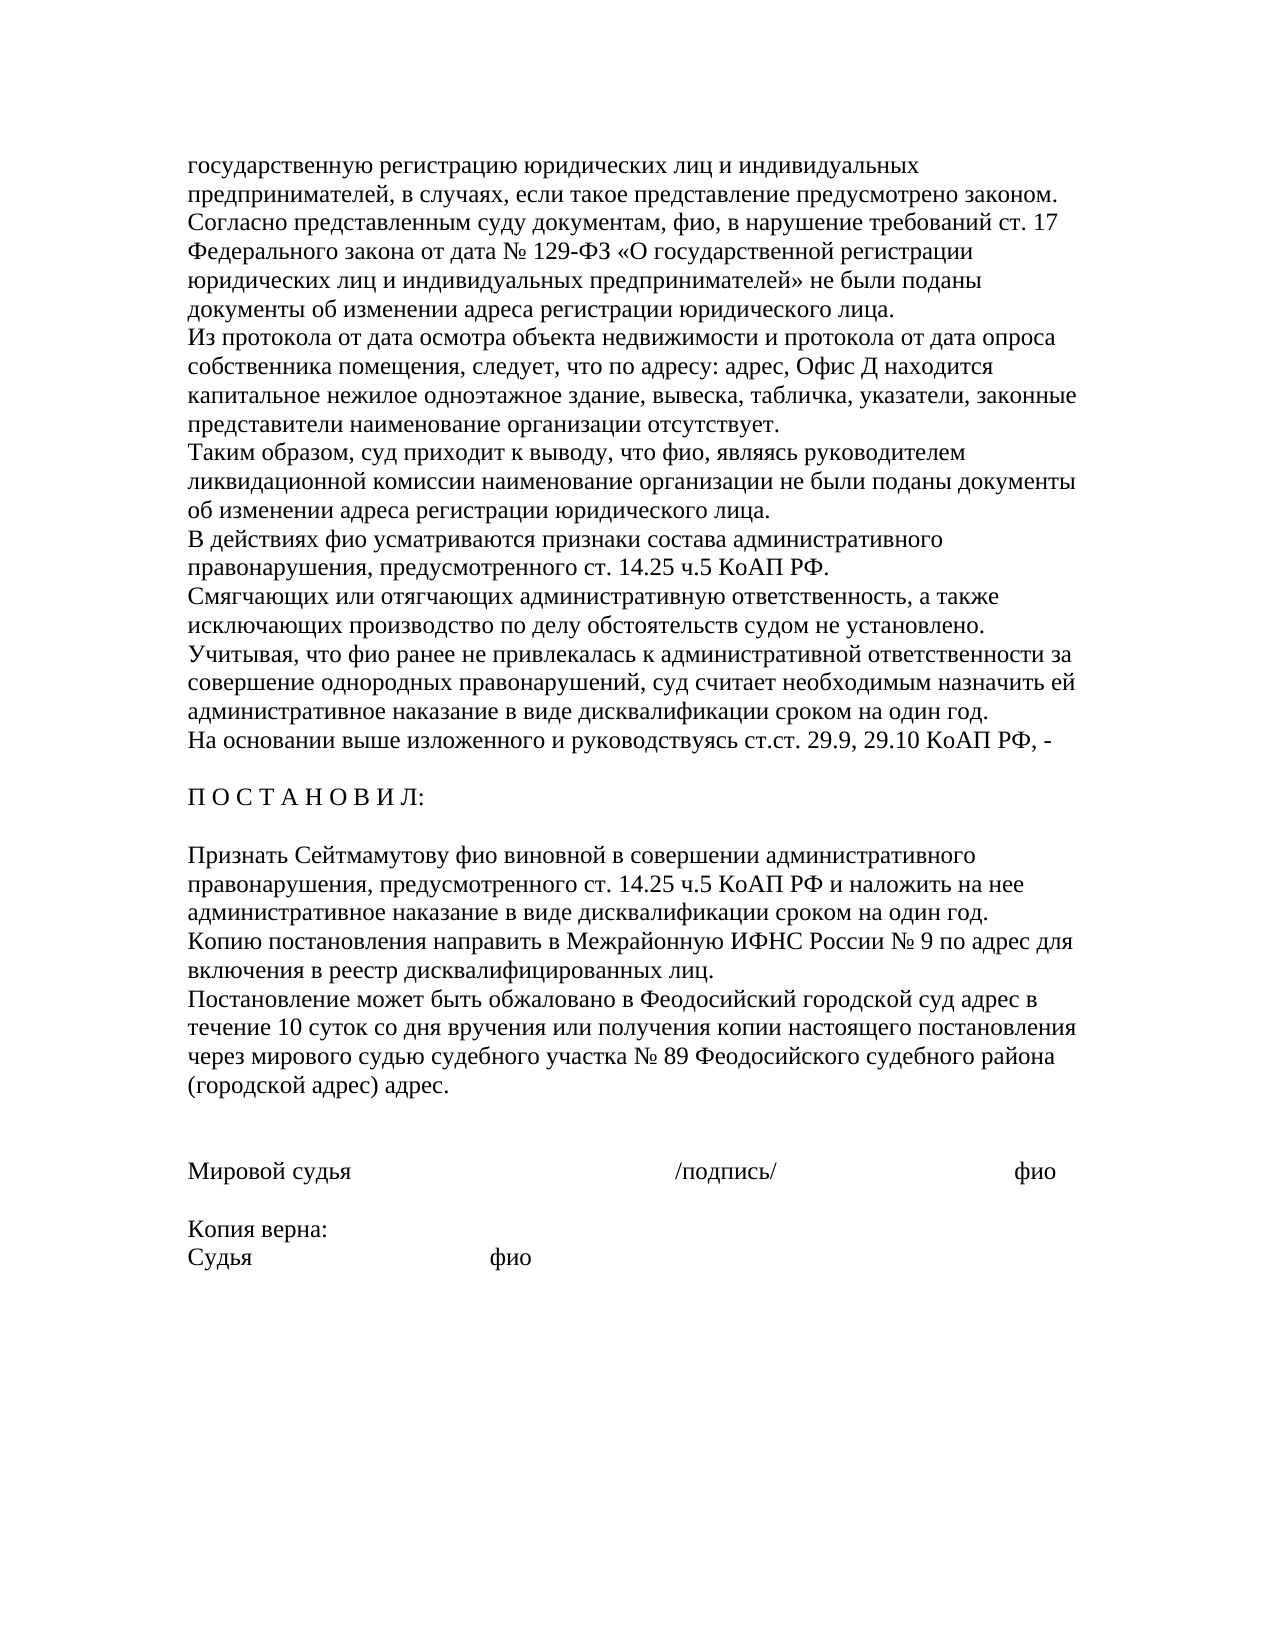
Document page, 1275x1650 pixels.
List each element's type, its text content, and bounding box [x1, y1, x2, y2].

text Копию постановления направить в Межрайонную ИФНС России № 9 по адрес для включения в реестр дисквалифицированных лиц. [187, 926, 1087, 984]
text Признать Сейтмамутову фио виновной в совершении административного правонарушения, предусмотренного ст. 14.25 ч.5 КоАП РФ и наложить на нее административное наказание в виде дисквалификации сроком на один год. [187, 840, 1087, 926]
text Копия верна: [187, 1214, 1087, 1242]
text На основании выше изложенного и руководствуясь ст.ст. 29.9, 29.10 КоАП РФ, - [187, 725, 1087, 754]
text Таким образом, суд приходит к выводу, что фио, являясь руководителем ликвидационной комиссии наименование организации не были поданы документы об изменении адреса регистрации юридического лица. [187, 437, 1087, 524]
text Смягчающих или отягчающих административную ответственность, а также исключающих производство по делу обстоятельств судом не установлено. [187, 581, 1087, 639]
text Учитывая, что фио ранее не привлекалась к административной ответственности за совершение однородных правонарушений, суд считает необходимым назначить ей административное наказание в виде дисквалификации сроком на один год. [187, 639, 1087, 725]
text Постановление может быть обжаловано в Феодосийский городской суд адрес в течение 10 суток со дня вручения или получения копии настоящего постановления через мирового судью судебного участка № 89 Феодосийского судебного района (городской адрес) адрес. [187, 984, 1087, 1099]
text П О С Т А Н О В И Л: [187, 782, 1087, 811]
text Согласно представленным суду документам, фио, в нарушение требований ст. 17 Федерального закона от дата № 129-ФЗ «О государственной регистрации юридических лиц и индивидуальных предпринимателей» не были поданы документы об изменении адреса регистрации юридического лица. [187, 207, 1087, 322]
text Судья фио [187, 1242, 1087, 1271]
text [187, 150, 1087, 207]
text Мировой судья /подпись/ фио [187, 1156, 1087, 1185]
text В действиях фио усматриваются признаки состава административного правонарушения, предусмотренного ст. 14.25 ч.5 КоАП РФ. [187, 524, 1087, 581]
text Из протокола от дата осмотра объекта недвижимости и протокола от дата опроса собственника помещения, следует, что по адресу: адрес, Офис Д находится капитальное нежилое одноэтажное здание, вывеска, табличка, указатели, законные представители наименование организации отсутствует. [187, 322, 1087, 437]
